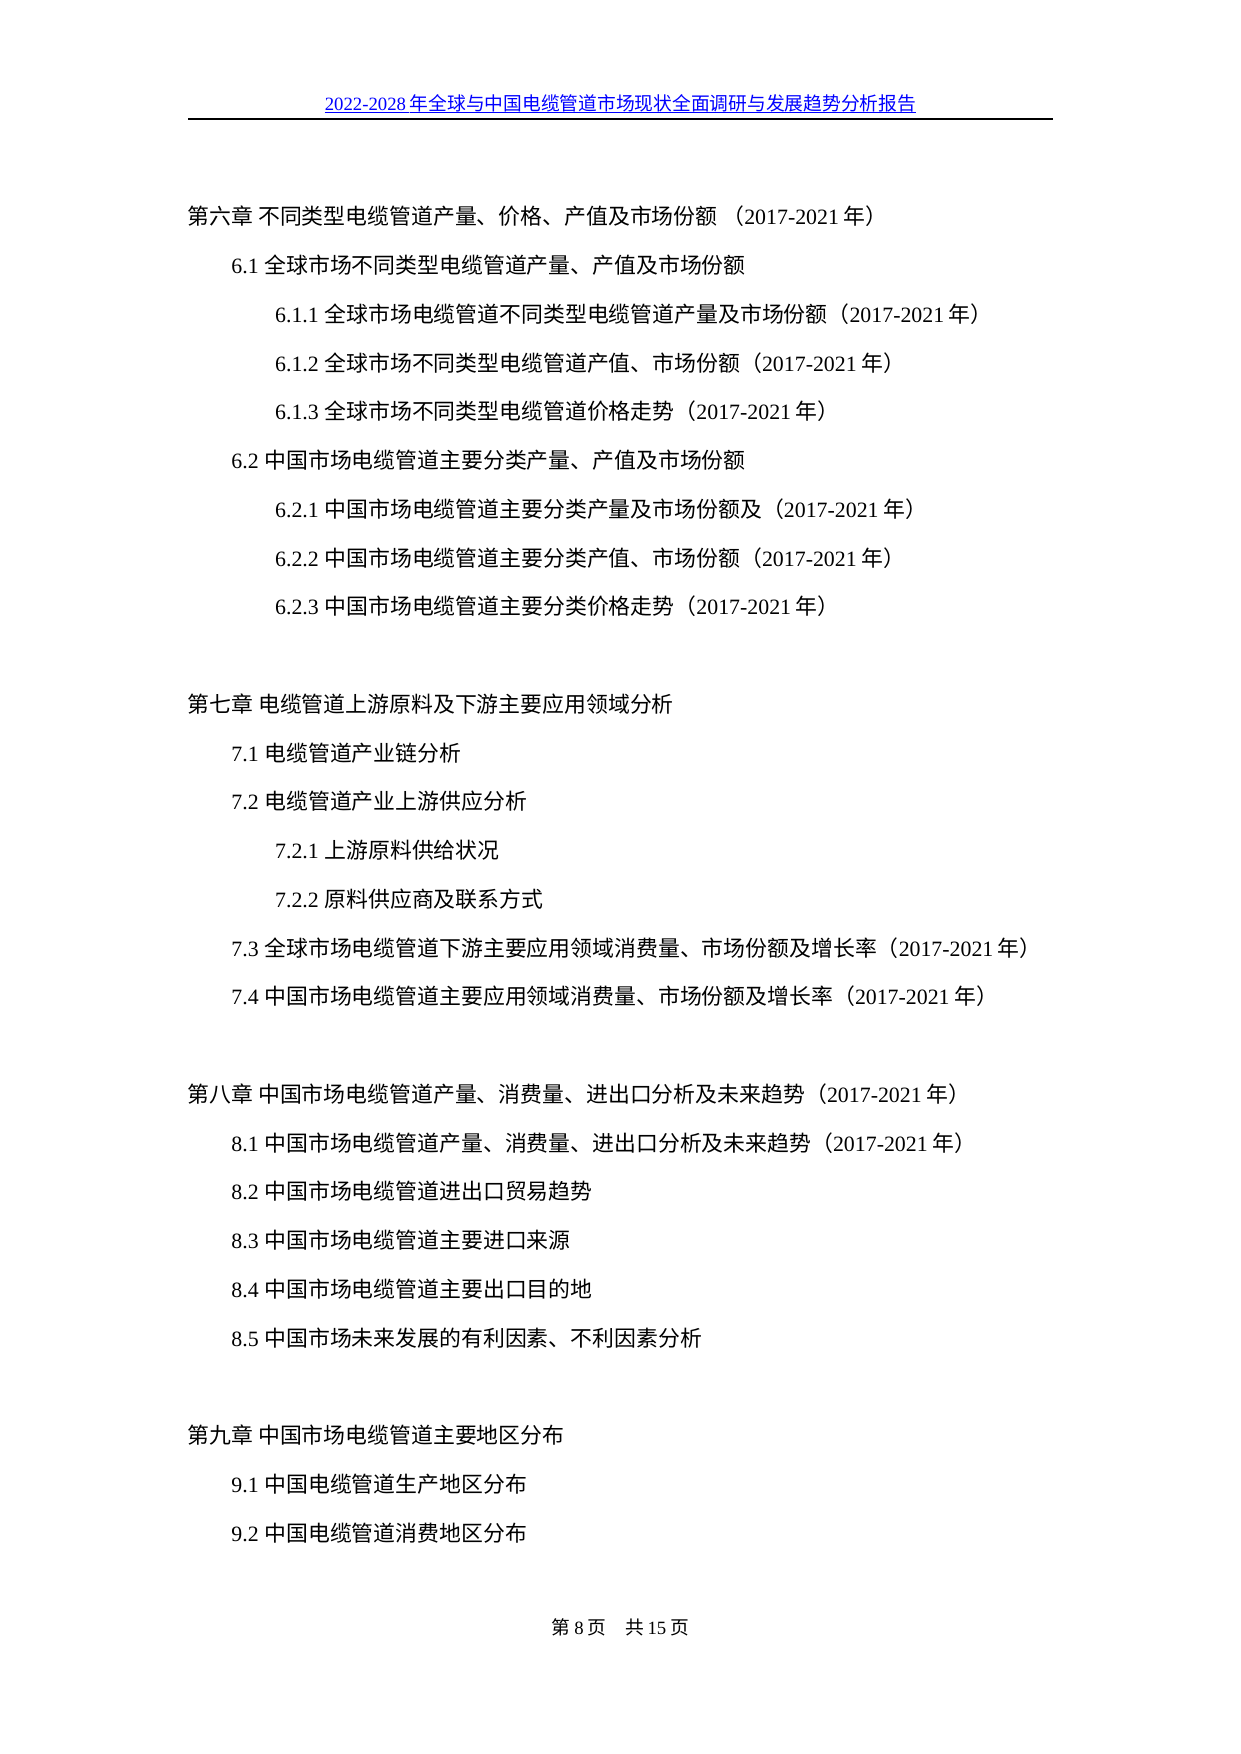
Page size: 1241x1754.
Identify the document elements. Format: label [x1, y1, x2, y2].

text [187, 150, 1053, 1548]
